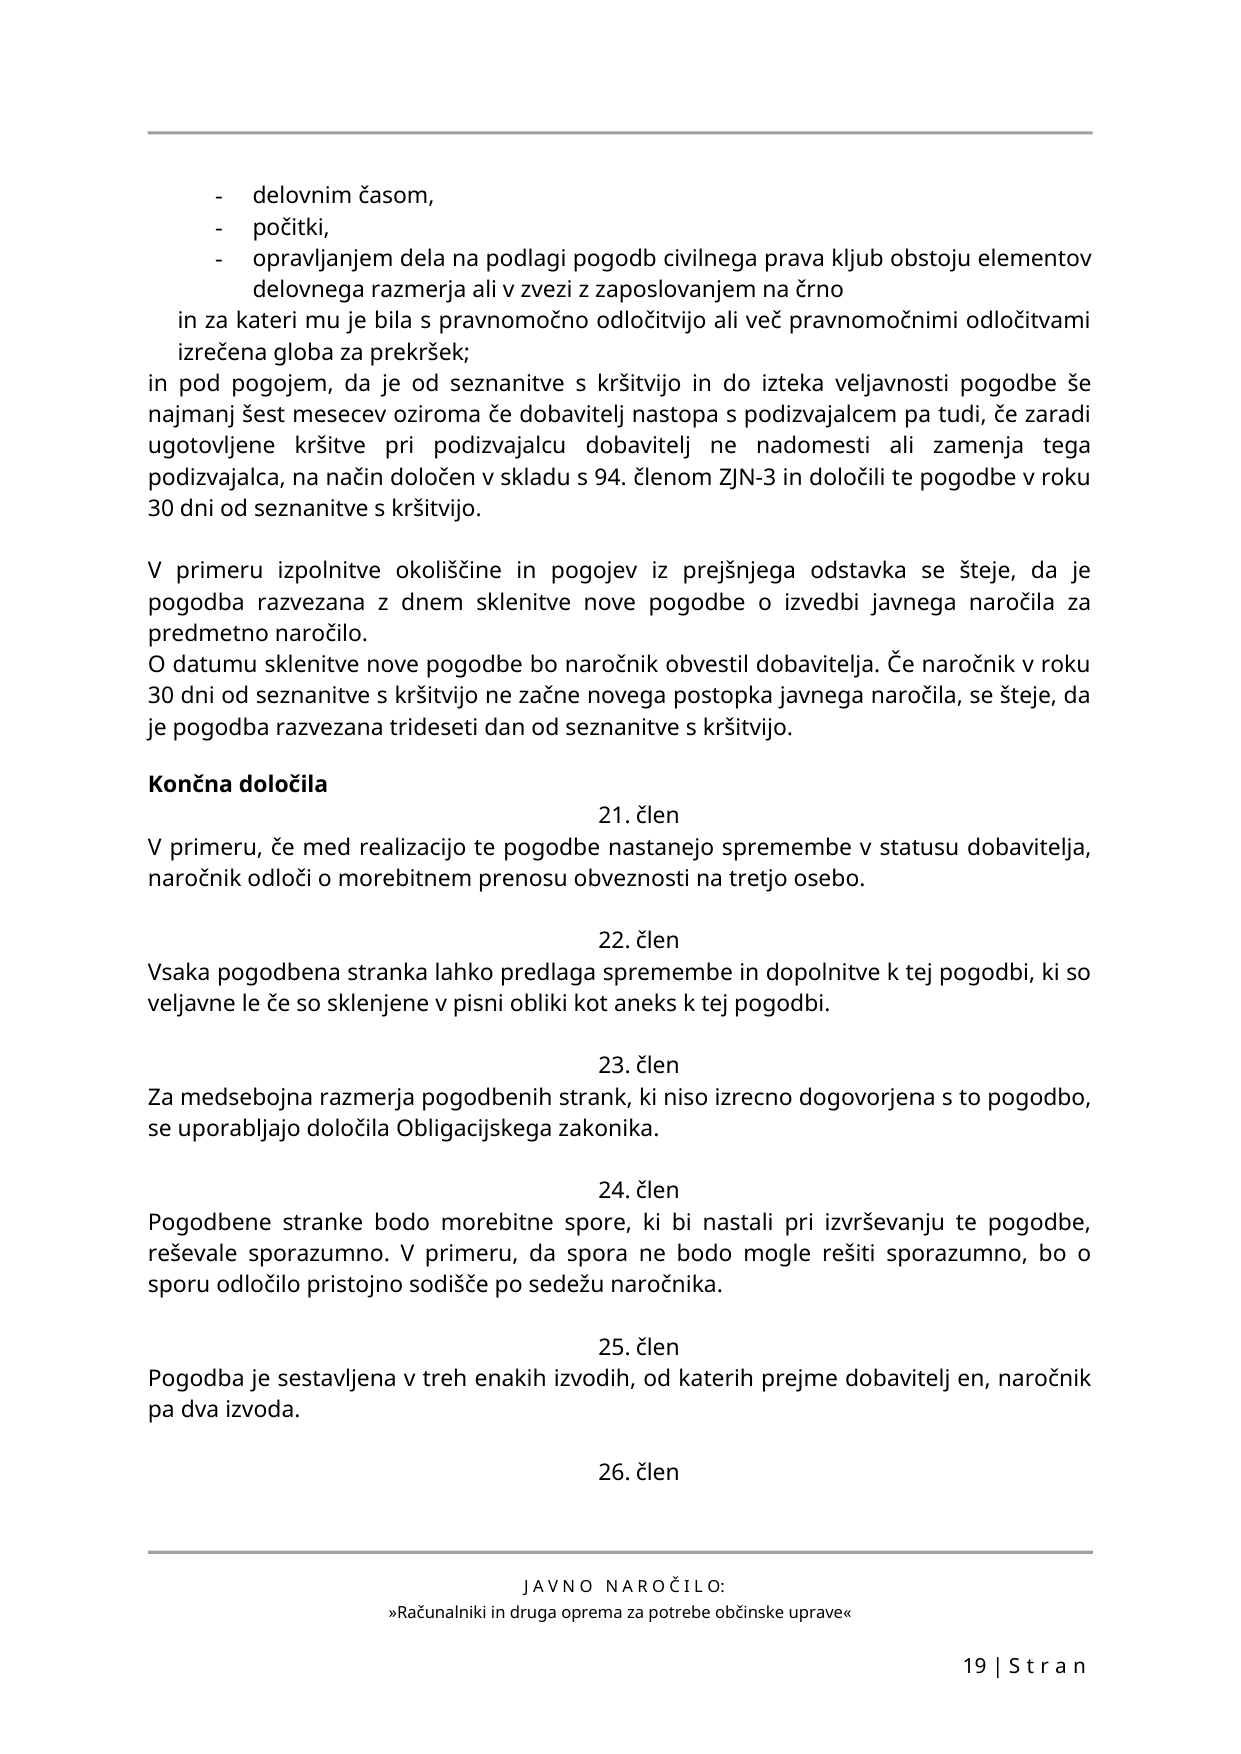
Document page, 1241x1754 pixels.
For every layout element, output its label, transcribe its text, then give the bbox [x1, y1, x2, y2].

text opravljanjem dela na podlagi pogodb civilnega prava kljub obstoju elementov delovnega razmerja ali v zvezi z zaposlovanjem na črno [215, 242, 1092, 304]
text člen [185, 1049, 1092, 1081]
text člen [185, 1331, 1092, 1362]
text člen [185, 1174, 1092, 1206]
text Pogodba je sestavljena v treh enakih izvodih, od katerih prejme dobavitelj en, naročnik pa dva izvoda. [148, 1362, 1092, 1424]
text Vsaka pogodbena stranka lahko predlaga spremembe in dopolnitve k tej pogodbi, ki so veljavne le če so sklenjene v pisni obliki kot aneks k tej pogodbi. [148, 956, 1092, 1018]
text Pogodbene stranke bodo morebitne spore, ki bi nastali pri izvrševanju te pogodbe, reševale sporazumno. V primeru, da spora ne bodo mogle rešiti sporazumno, bo o sporu odločilo pristojno sodišče po sedežu naročnika. [148, 1206, 1092, 1299]
text V primeru izpolnitve okoliščine in pogojev iz prejšnjega odstavka se šteje, da je pogodba razvezana z dnem sklenitve nove pogodbe o izvedbi javnega naročila za predmetno naročilo. [148, 554, 1092, 648]
text člen [185, 1456, 1092, 1487]
text O datumu sklenitve nove pogodbe bo naročnik obvestil dobavitelja. Če naročnik v roku 30 dni od seznanitve s kršitvijo ne začne novega postopka javnega naročila, se šteje, da je pogodba razvezana trideseti dan od seznanitve s kršitvijo. [148, 648, 1092, 742]
text člen [185, 924, 1092, 956]
text člen [185, 799, 1092, 831]
text delovnim časom, [215, 179, 1092, 210]
text in pod pogojem, da je od seznanitve s kršitvijo in do izteka veljavnosti pogodbe še najmanj šest mesecev oziroma če dobavitelj nastopa s podizvajalcem pa tudi, če zaradi ugotovljene kršitve pri podizvajalcu dobavitelj ne nadomesti ali zamenja tega podizvajalca, na način določen v skladu s 94. členom ZJN-3 in določili te pogodbe v roku 30 dni od seznanitve s kršitvijo. [148, 367, 1092, 523]
text Končna določila [148, 768, 1092, 799]
text V primeru, če med realizacijo te pogodbe nastanejo spremembe v statusu dobavitelja, naročnik odloči o morebitnem prenosu obveznosti na tretjo osebo. [148, 831, 1092, 893]
text počitki, [215, 210, 1092, 242]
text in za kateri mu je bila s pravnomočno odločitvijo ali več pravnomočnimi odločitvami izrečena globa za prekršek; [177, 304, 1092, 367]
text Za medsebojna razmerja pogodbenih strank, ki niso izrecno dogovorjena s to pogodbo, se uporabljajo določila Obligacijskega zakonika. [148, 1081, 1092, 1143]
